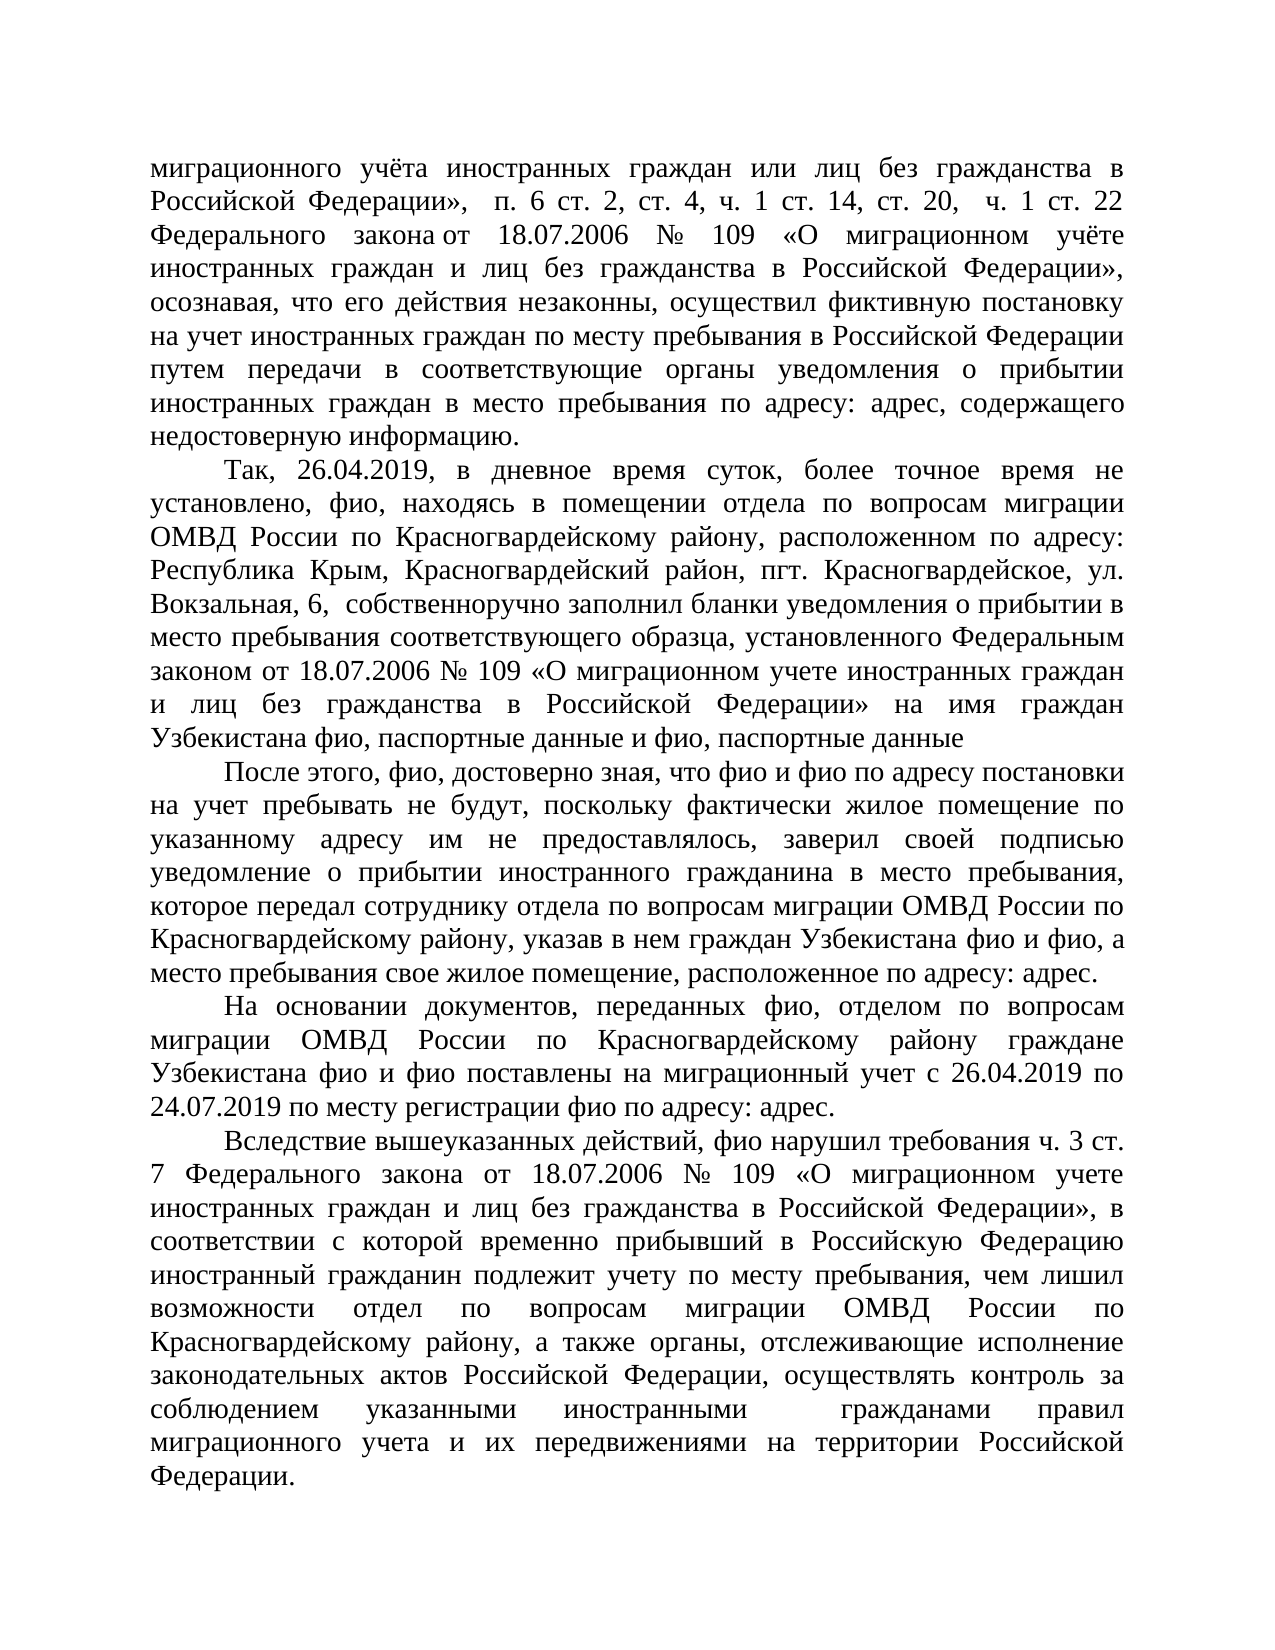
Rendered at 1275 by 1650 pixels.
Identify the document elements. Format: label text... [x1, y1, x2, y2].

text Вследствие вышеуказанных действий, фио нарушил требования ч. 3 ст. 7 Федерального закона от 18.07.2006 № 109 «О миграционном учете иностранных граждан и лиц без гражданства в Российской Федерации», в соответствии с которой временно прибывший в Российскую Федерацию иностранный гражданин подлежит учету по месту пребывания, чем лишил возможности отдел по вопросам миграции ОМВД России по Красногвардейскому району, а также органы, отслеживающие исполнение законодательных актов Российской Федерации, осуществлять контроль за соблюдением указанными иностранными гражданами правил миграционного учета и их передвижениями на территории Российской Федерации. [150, 1123, 1125, 1492]
text На основании документов, переданных фио, отделом по вопросам миграции ОМВД России по Красногвардейскому району граждане Узбекистана фио и фио поставлены на миграционный учет с 26.04.2019 по 24.07.2019 по месту регистрации фио по адресу: адрес. [150, 988, 1125, 1123]
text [150, 150, 1125, 452]
text Так, 26.04.2019, в дневное время суток, более точное время не установлено, фио, находясь в помещении отдела по вопросам миграции ОМВД России по Красногвардейскому району, расположенном по адресу: Республика Крым, Красногвардейский район, пгт. Красногвардейское, ул. Вокзальная, 6, собственноручно заполнил бланки уведомления о прибытии в место пребывания соответствующего образца, установленного Федеральным законом от 18.07.2006 № 109 «О миграционном учете иностранных граждан и лиц без гражданства в Российской Федерации» на имя граждан Узбекистана фио, паспортные данные и фио, паспортные данные [150, 452, 1125, 754]
text После этого, фио, достоверно зная, что фио и фио по адресу постановки на учет пребывать не будут, поскольку фактически жилое помещение по указанному адресу им не предоставлялось, заверил своей подписью уведомление о прибытии иностранного гражданина в место пребывания, которое передал сотруднику отдела по вопросам миграции ОМВД России по Красногвардейскому району, указав в нем граждан Узбекистана фио и фио, а место пребывания свое жилое помещение, расположенное по адресу: адрес. [150, 754, 1125, 988]
